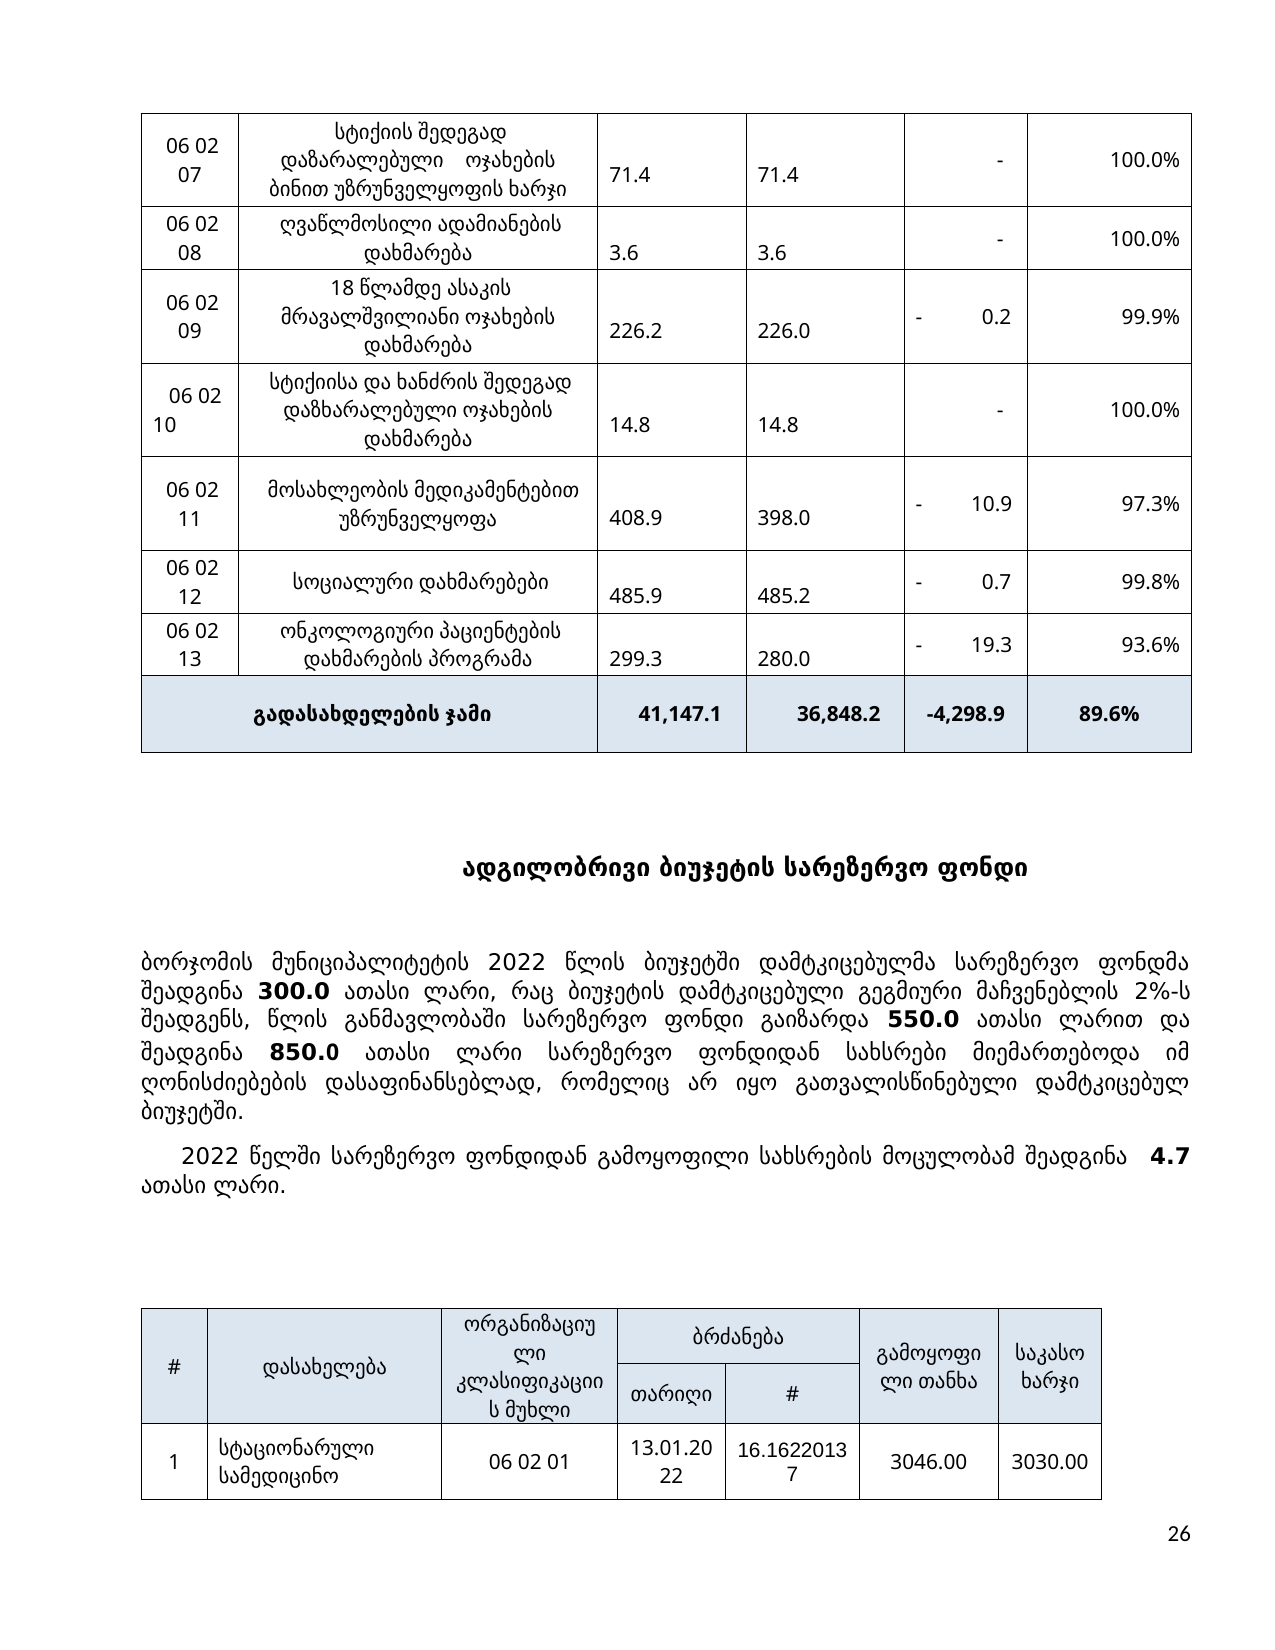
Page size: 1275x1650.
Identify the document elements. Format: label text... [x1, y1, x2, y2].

table_cell - [905, 364, 1027, 456]
table_cell 99.8% [1028, 551, 1191, 612]
table_cell 06 02 10 [142, 364, 238, 456]
table_cell სოციალური დახმარებები [239, 551, 597, 612]
table_cell 06 02 07 [142, 114, 238, 206]
table_cell 485.2 [747, 551, 904, 612]
table_cell 71.4 [598, 114, 746, 206]
table_cell ონკოლოგიური პაციენტების დახმარების პროგრამა [239, 614, 597, 675]
table_cell 1 [142, 1424, 207, 1499]
table_cell 3.6 [747, 207, 904, 269]
table_cell # [726, 1364, 859, 1423]
table_cell სტიქიის შედეგად დაზარალებული ოჯახების ბინით უზრუნველყოფის ხარჯი [239, 114, 597, 206]
table_cell 41,147.1 [598, 676, 746, 752]
table_cell 280.0 [747, 614, 904, 675]
table_cell 06 02 11 [142, 457, 238, 550]
table_cell 06 02 08 [142, 207, 238, 269]
table_header გამოყოფილი თანხა [860, 1309, 998, 1423]
table_cell 06 02 09 [142, 270, 238, 362]
table_cell 36,848.2 [747, 676, 904, 752]
table_cell 13.01.2022 [618, 1424, 725, 1499]
table_cell 06 02 13 [142, 614, 238, 675]
table_cell - 19.3 [905, 614, 1027, 675]
table_cell 100.0% [1028, 114, 1191, 206]
table_cell 06 02 01 [442, 1424, 617, 1499]
table_header დასახელება [208, 1309, 441, 1423]
table_cell 3046.00 [860, 1424, 998, 1499]
table_header ორგანიზაციული კლასიფიკაციის მუხლი [442, 1309, 617, 1423]
table_header ბრძანება [618, 1309, 859, 1363]
table_cell 226.0 [747, 270, 904, 362]
table_cell 89.6% [1028, 676, 1191, 752]
table_cell 299.3 [598, 614, 746, 675]
table_cell - [905, 114, 1027, 206]
table_cell გადასახდელების ჯამი [142, 676, 597, 752]
table_cell 3.6 [598, 207, 746, 269]
table_cell 99.9% [1028, 270, 1191, 362]
table_cell 398.0 [747, 457, 904, 550]
table_cell ღვაწლმოსილი ადამიანების დახმარება [239, 207, 597, 269]
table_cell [208, 1424, 441, 1499]
table_cell 71.4 [747, 114, 904, 206]
table_cell 06 02 12 [142, 551, 238, 612]
table_cell -4,298.9 [905, 676, 1027, 752]
table_cell სტიქიისა და ხანძრის შედეგად დაზხარალებული ოჯახების დახმარება [239, 364, 597, 456]
table_cell - 0.2 [905, 270, 1027, 362]
table_cell 3030.00 [999, 1424, 1101, 1499]
table_cell თარიღი [618, 1364, 725, 1423]
table_cell 93.6% [1028, 614, 1191, 675]
table_cell 485.9 [598, 551, 746, 612]
table_cell - 0.7 [905, 551, 1027, 612]
table_cell - [905, 207, 1027, 269]
text ბორჯომის მუნიციპალიტეტის 2022 წლის ბიუჯეტში დამტკიცებულმა სარეზერვო ფონდმა შეადგინა 300.0 ათასი ლარი, რაც ბიუჯეტის დამტკიცებული გეგმიური მაჩვენებლის 2%-ს შეადგენს, წლის განმავლობაში სარეზერვო ფონდი გაიზარდა 550.0 ათასი ლარით და შეადგინა 850.0 ათასი ლარი სარეზერვო ფონდიდან სახსრები მიემართებოდა იმ ღონისძიებების დასაფინანსებლად, რომელიც არ იყო გათვალისწინებული დამტკიცებულ ბიუჯეტში. [141, 949, 1191, 1124]
table_cell 14.8 [747, 364, 904, 456]
table_header საკასო ხარჯი [999, 1309, 1101, 1423]
table_header # [142, 1309, 207, 1423]
text ადგილობრივი ბიუჯეტის სარეზერვო ფონდი [141, 853, 1191, 882]
table_cell 97.3% [1028, 457, 1191, 550]
table_cell 16.16220137 [726, 1424, 859, 1499]
table_cell 100.0% [1028, 207, 1191, 269]
table_cell მოსახლეობის მედიკამენტებით უზრუნველყოფა [239, 457, 597, 550]
table_cell 226.2 [598, 270, 746, 362]
table_cell 100.0% [1028, 364, 1191, 456]
text 2022 წელში სარეზერვო ფონდიდან გამოყოფილი სახსრების მოცულობამ შეადგინა 4.7 ათასი ლარი. [141, 1143, 1191, 1199]
table_cell 408.9 [598, 457, 746, 550]
table_cell 14.8 [598, 364, 746, 456]
table_cell 18 წლამდე ასაკის მრავალშვილიანი ოჯახების დახმარება [239, 270, 597, 362]
table_cell - 10.9 [905, 457, 1027, 550]
